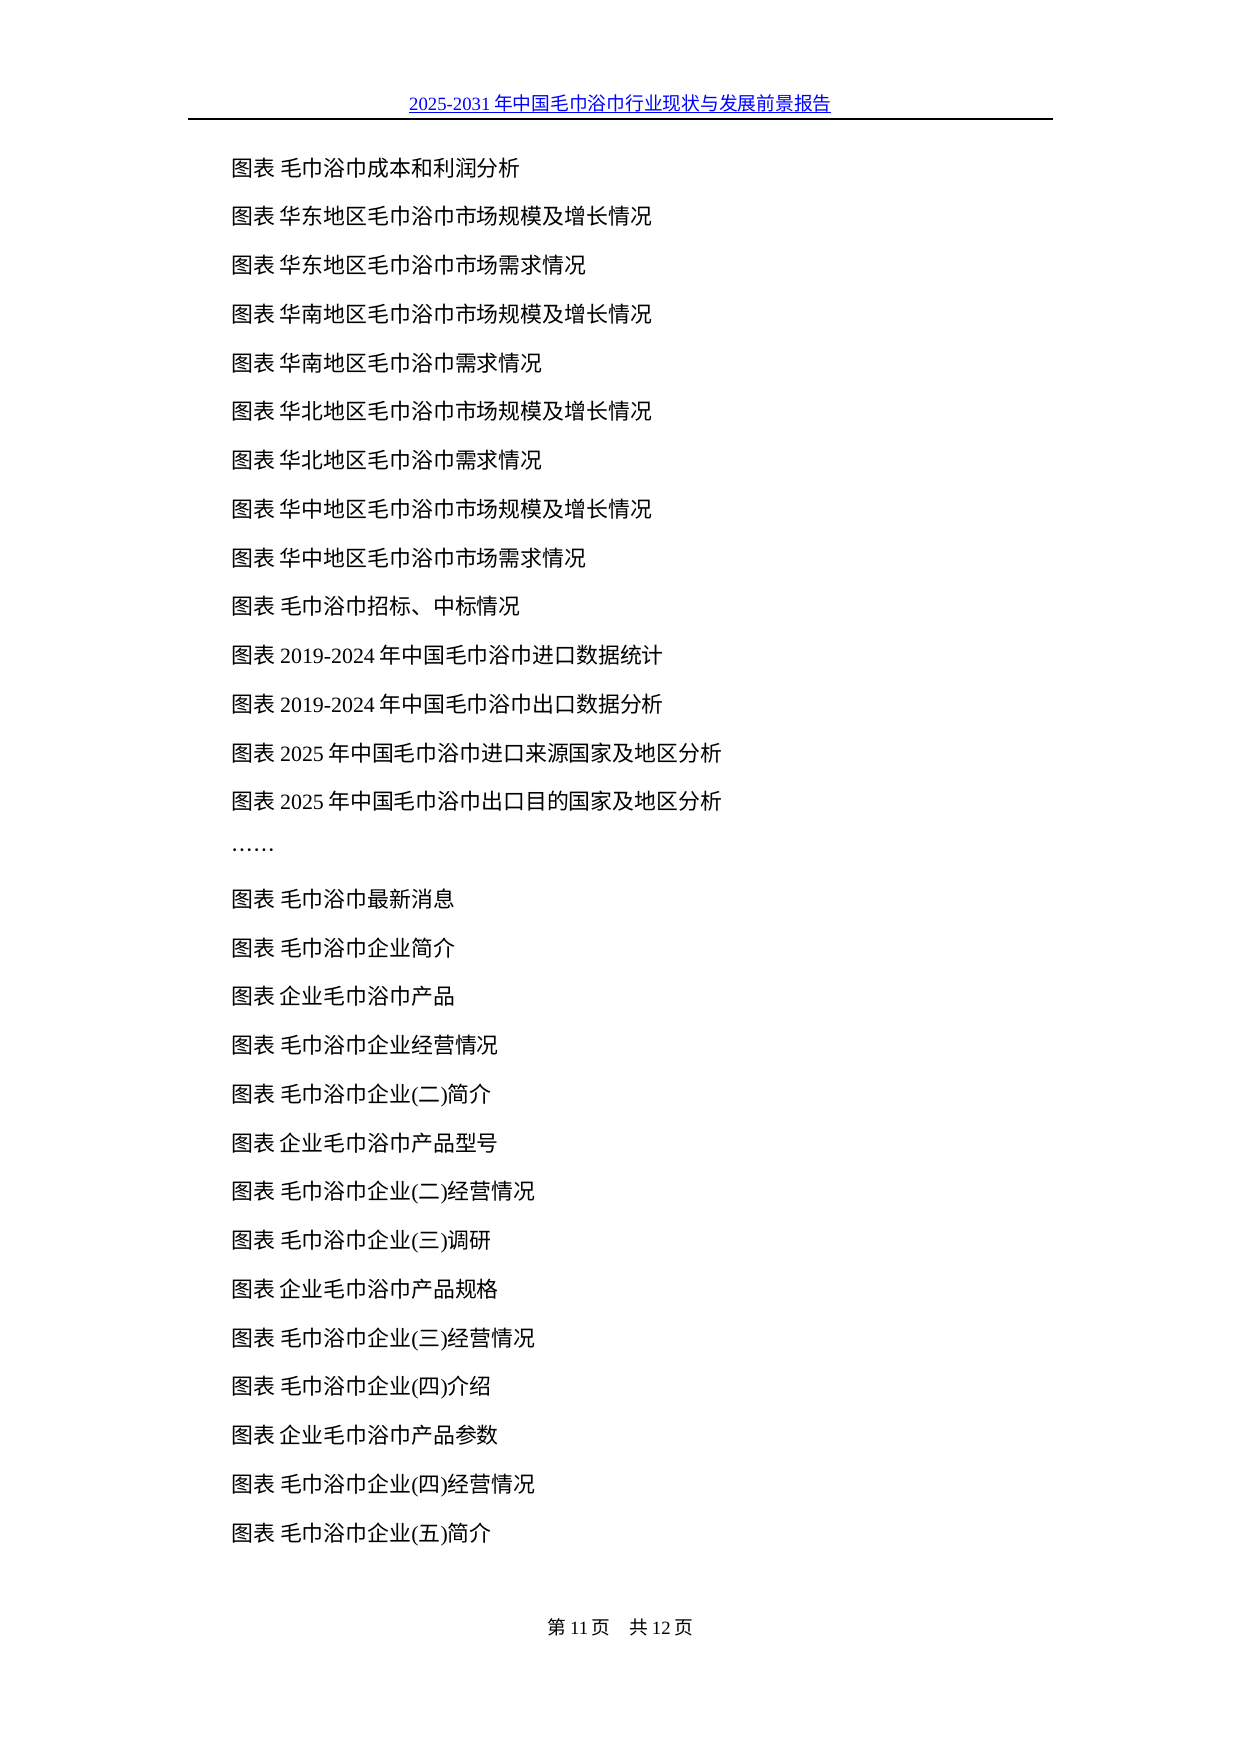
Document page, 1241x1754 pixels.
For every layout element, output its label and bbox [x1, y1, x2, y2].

text [187, 150, 1053, 1548]
